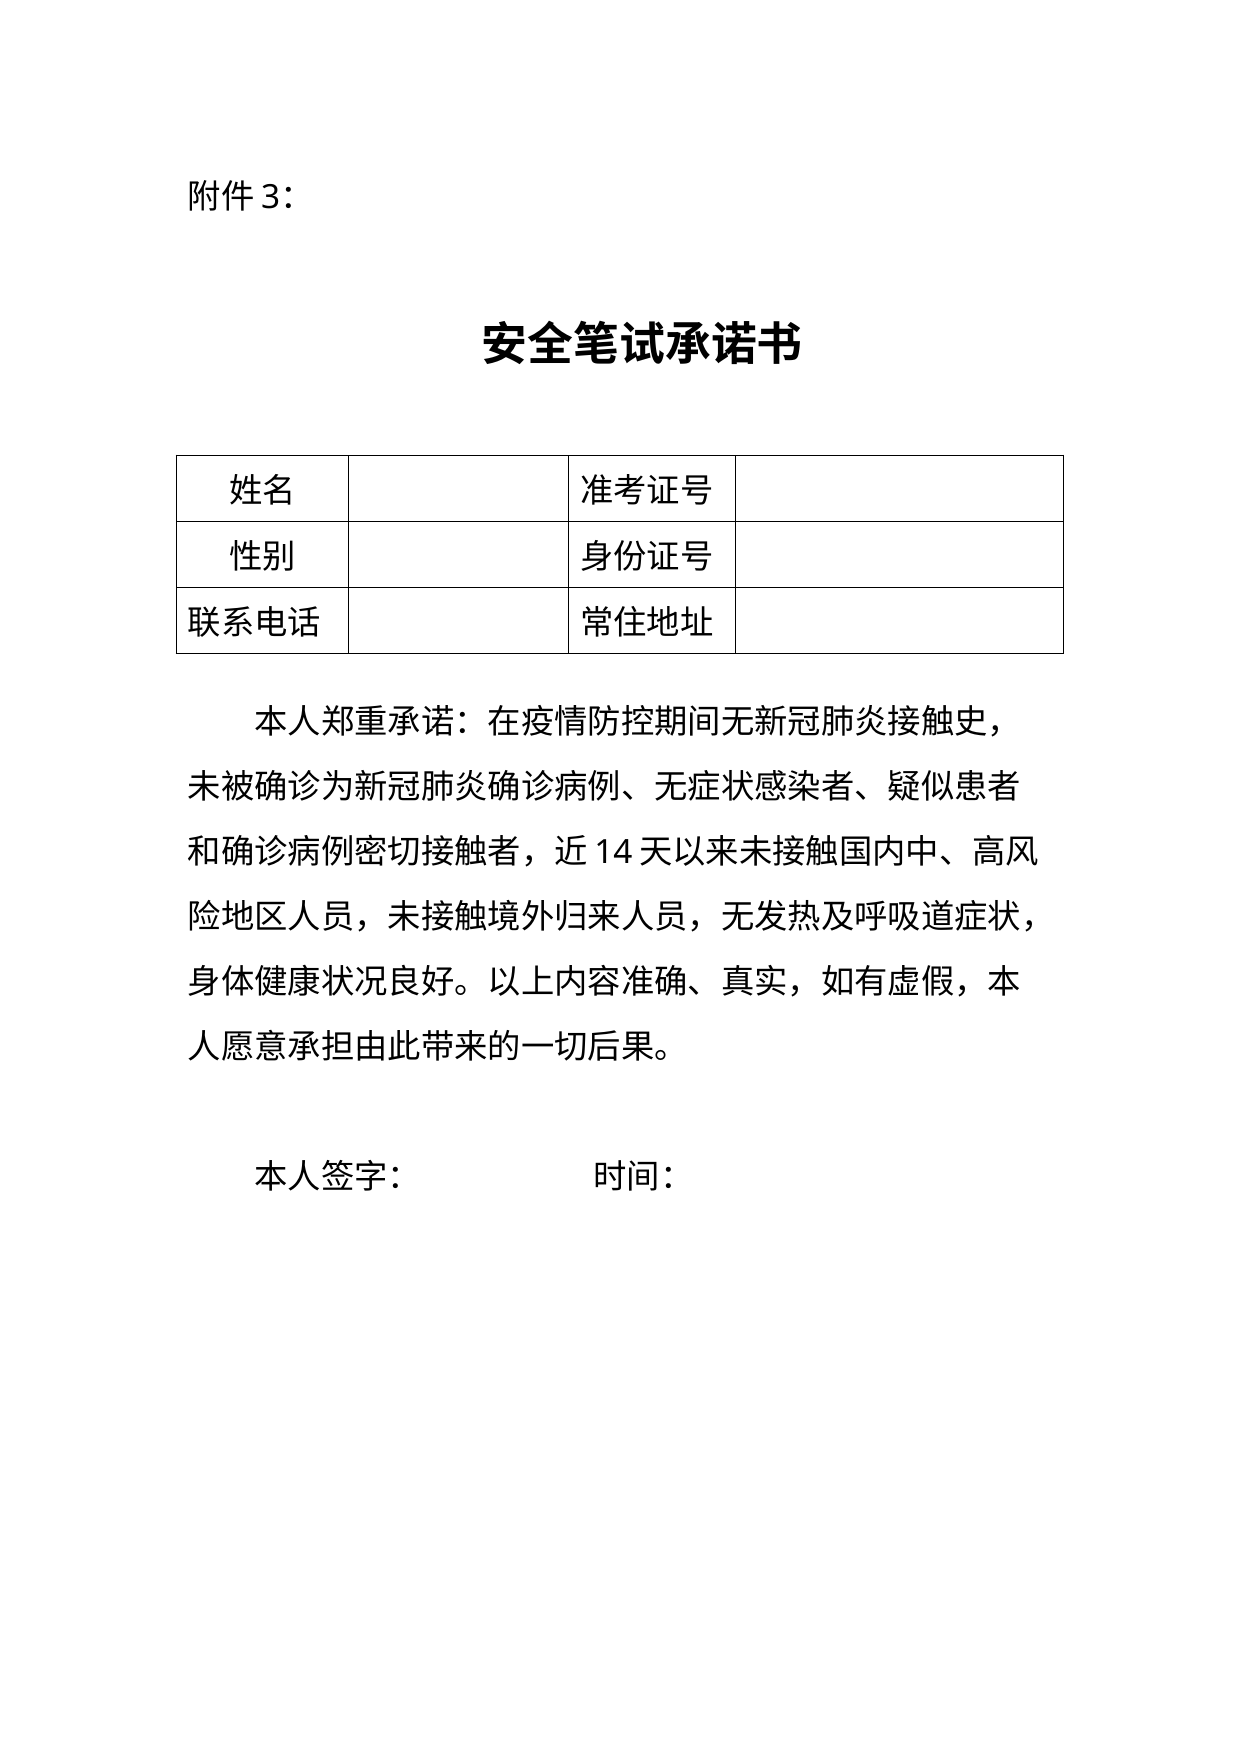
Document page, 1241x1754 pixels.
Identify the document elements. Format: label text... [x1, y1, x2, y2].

table_cell [736, 588, 1063, 653]
table_cell 身份证号 [569, 522, 735, 587]
table_cell 性别 [177, 522, 348, 587]
table_cell [349, 588, 568, 653]
text 本人签字： 时间： [187, 1141, 1053, 1206]
table_cell [349, 522, 568, 587]
text 安全笔试承诺书 [187, 292, 1053, 389]
table_header [349, 456, 568, 521]
table_cell [736, 522, 1063, 587]
table_header [736, 456, 1063, 521]
table_header 准考证号 [569, 456, 735, 521]
text 附件3： [187, 162, 1053, 227]
table_cell 联系电话 [177, 588, 348, 653]
text 本人郑重承诺：在疫情防控期间无新冠肺炎接触史，未被确诊为新冠肺炎确诊病例、无症状感染者、疑似患者和确诊病例密切接触者，近14天以来未接触国内中、高风险地区人员，未接触境外归来人员，无发热及呼吸道症状，身体健康状况良好。以上内容准确、真实，如有虚假，本人愿意承担由此带来的一切后果。 [187, 686, 1053, 1076]
table_cell 常住地址 [569, 588, 735, 653]
table_header 姓名 [177, 456, 348, 521]
